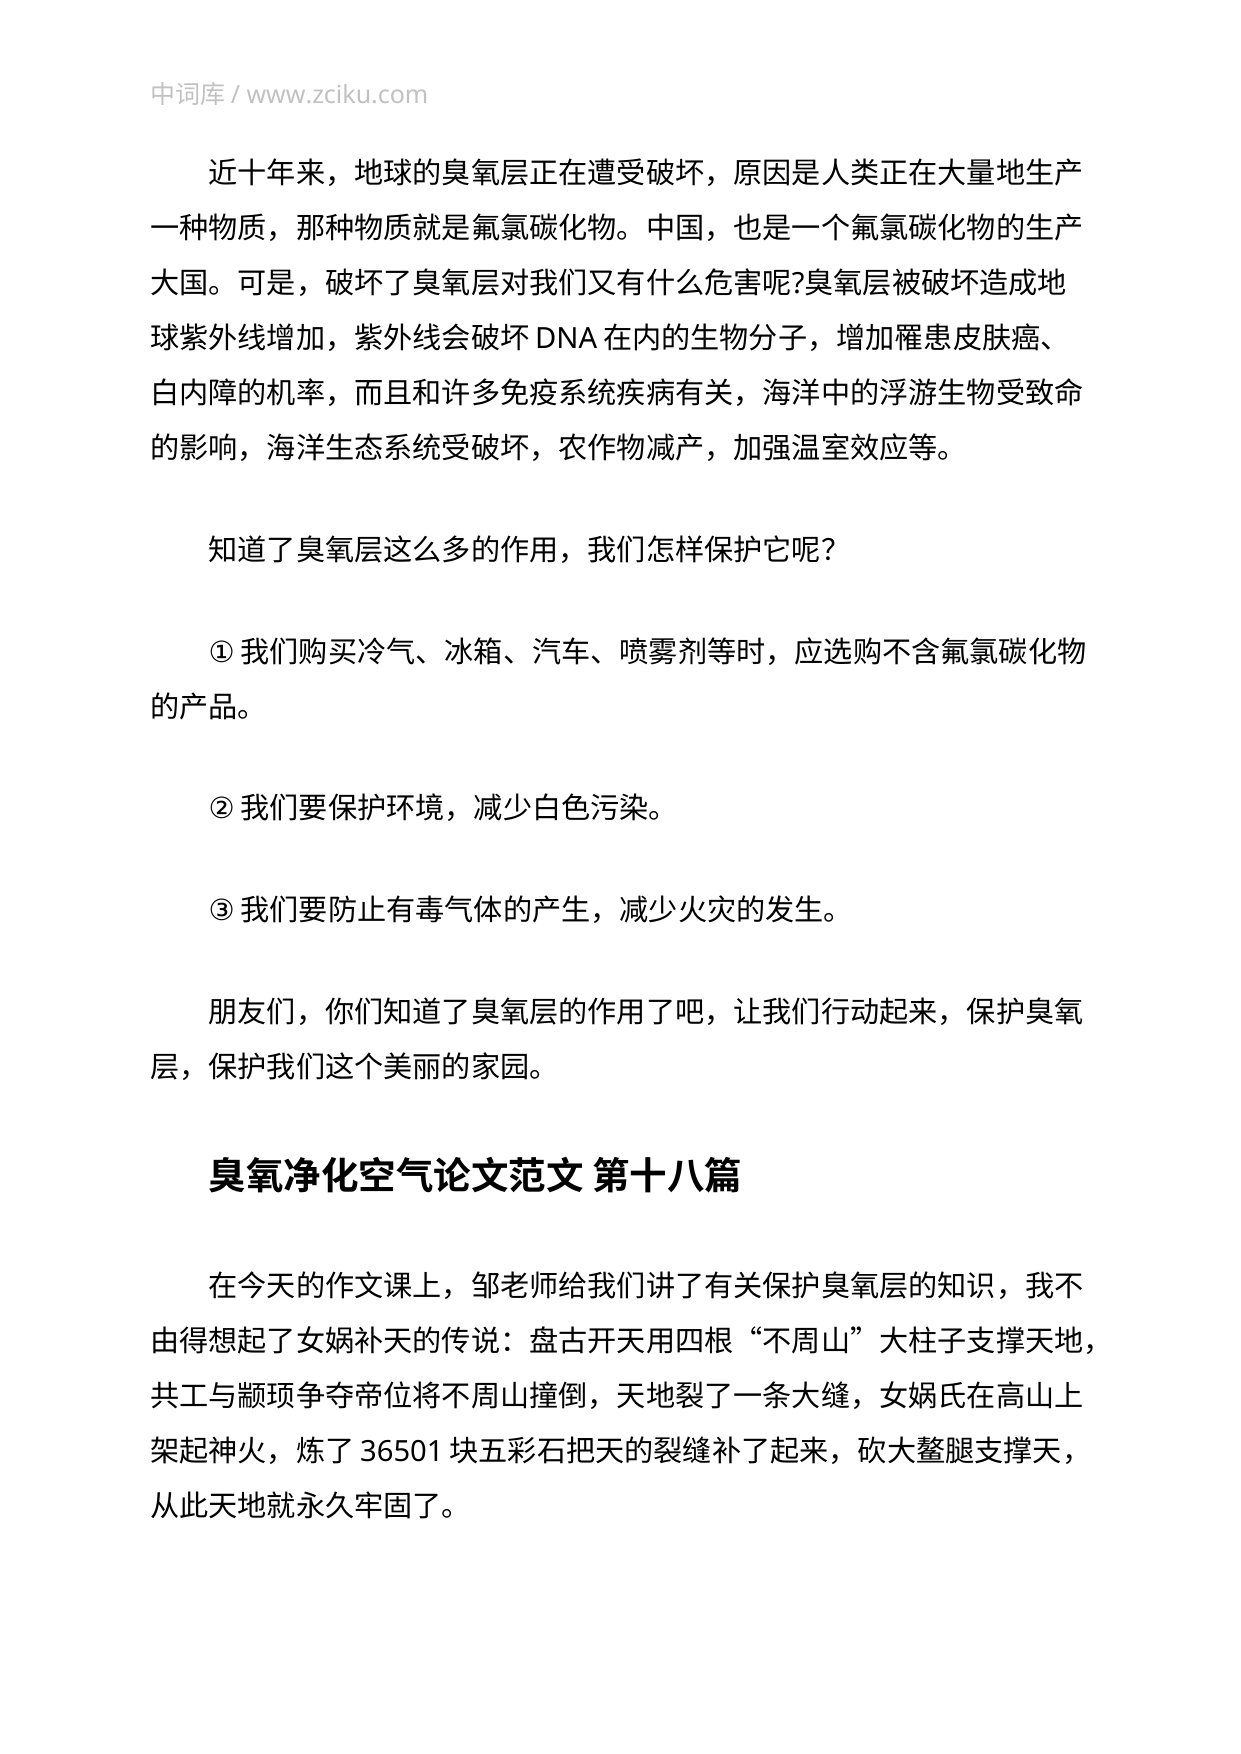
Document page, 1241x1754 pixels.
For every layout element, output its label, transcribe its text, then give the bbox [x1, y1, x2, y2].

text 知道了臭氧层这么多的作用，我们怎样保护它呢？ [150, 526, 1090, 569]
text 在今天的作文课上，邹老师给我们讲了有关保护臭氧层的知识，我不由得想起了女娲补天的传说：盘古开天用四根“不周山”大柱子支撑天地，共工与颛顼争夺帝位将不周山撞倒，天地裂了一条大缝，女娲氏在高山上架起神火，炼了36501块五彩石把天的裂缝补了起来，砍大鳌腿支撑天，从此天地就永久牢固了。 [150, 1263, 1090, 1525]
text ①我们购买冷气、冰箱、汽车、喷雾剂等时，应选购不含氟氯碳化物的产品。 [150, 628, 1090, 726]
text ③我们要防止有毒气体的产生，减少火灾的发生。 [150, 887, 1090, 929]
text 朋友们，你们知道了臭氧层的作用了吧，让我们行动起来，保护臭氧层，保护我们这个美丽的家园。 [150, 989, 1090, 1086]
text 近十年来，地球的臭氧层正在遭受破坏，原因是人类正在大量地生产一种物质，那种物质就是氟氯碳化物。中国，也是一个氟氯碳化物的生产大国。可是，破坏了臭氧层对我们又有什么危害呢?臭氧层被破坏造成地球紫外线增加，紫外线会破坏DNA在内的生物分子，增加罹患皮肤癌、白内障的机率，而且和许多免疫系统疾病有关，海洋中的浮游生物受致命的影响，海洋生态系统受破坏，农作物减产，加强温室效应等。 [150, 150, 1090, 467]
text ②我们要保护环境，减少白色污染。 [150, 785, 1090, 827]
text 臭氧净化空气论文范文 第十八篇 [150, 1146, 1090, 1200]
